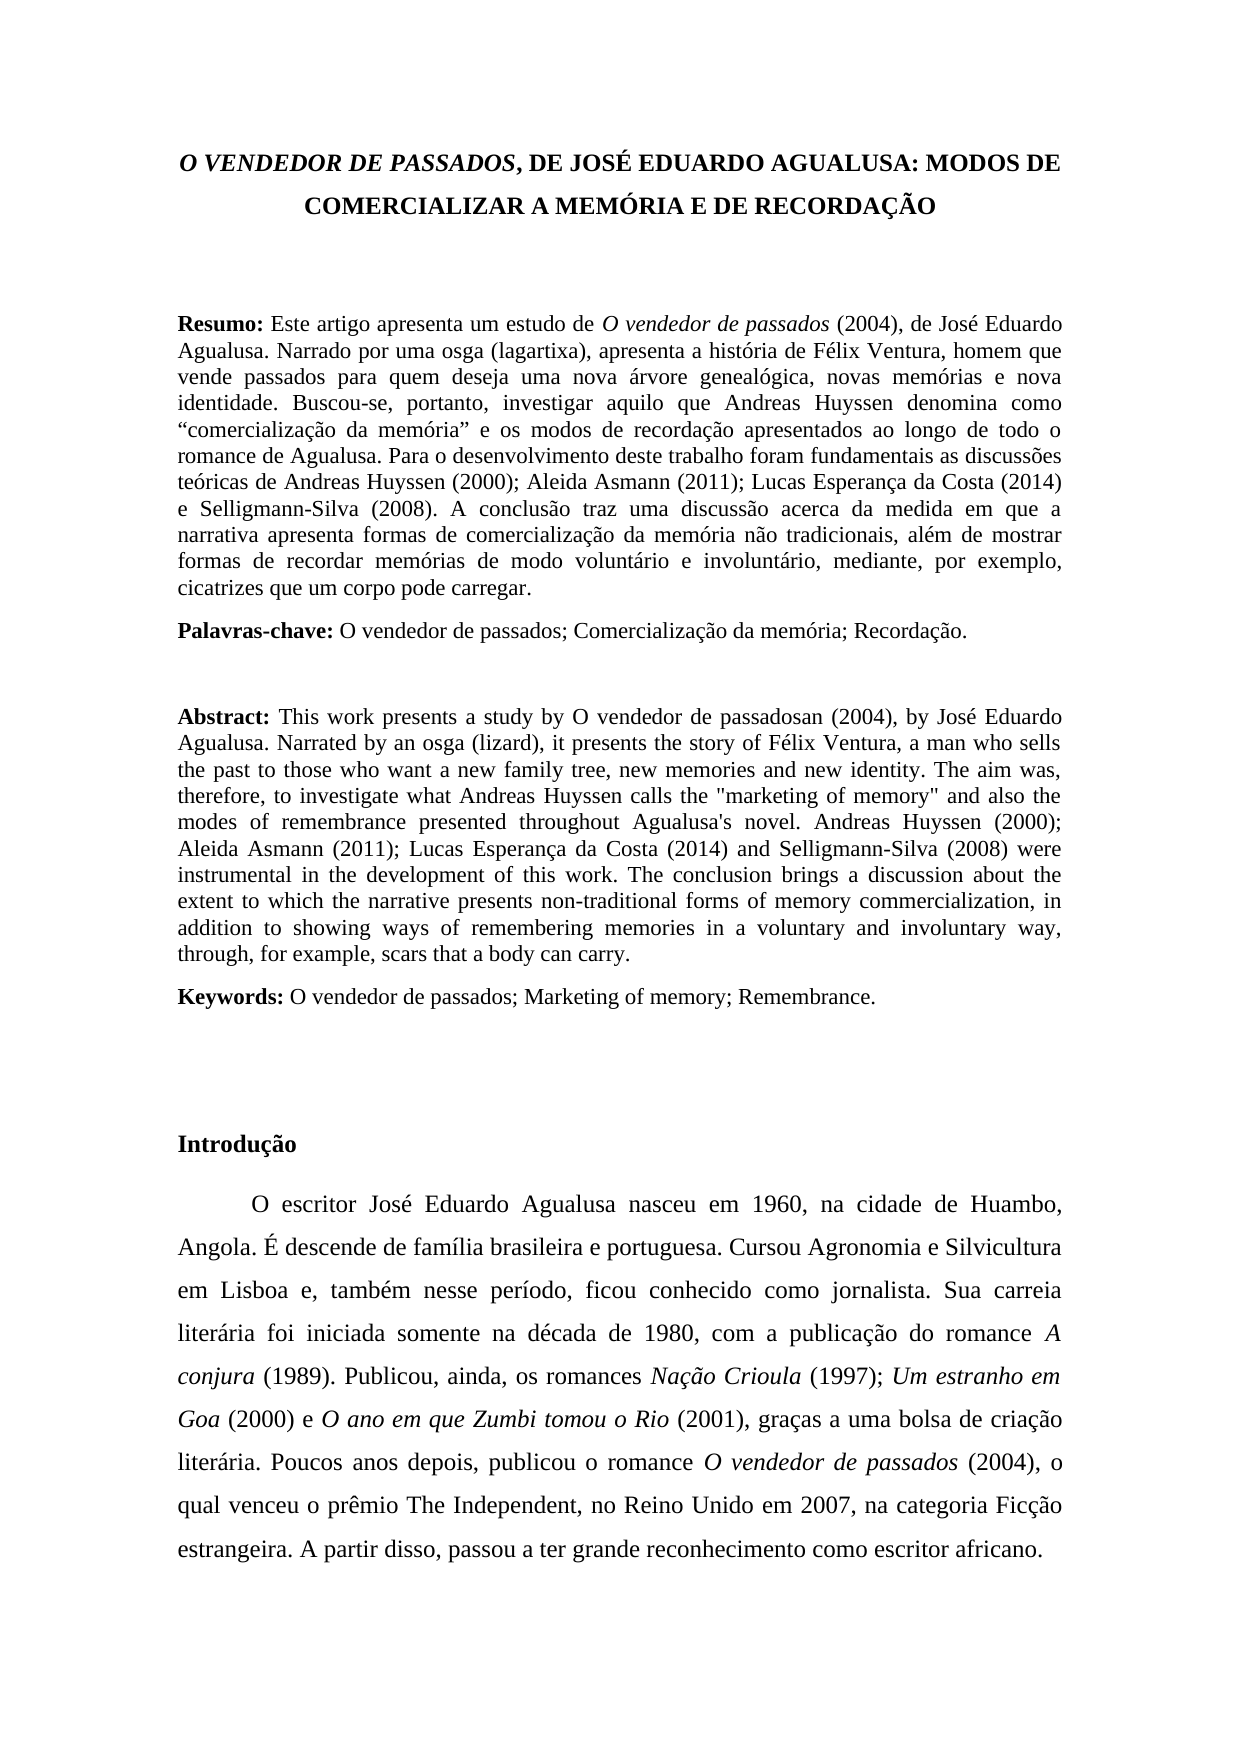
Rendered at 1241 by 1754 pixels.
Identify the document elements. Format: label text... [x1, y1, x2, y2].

text O escritor José Eduardo Agualusa nasceu em 1960, na cidade de Huambo, Angola. É descende de família brasileira e portuguesa. Cursou Agronomia e Silvicultura em Lisboa e, também nesse período, ficou conhecido como jornalista. Sua carreia literária foi iniciada somente na década de 1980, com a publicação do romance A conjura (1989). Publicou, ainda, os romances Nação Crioula (1997); Um estranho em Goa (2000) e O ano em que Zumbi tomou o Rio (2001), graças a uma bolsa de criação literária. Poucos anos depois, publicou o romance O vendedor de passados (2004), o qual venceu o prêmio The Independent, no Reino Unido em 2007, na categoria Ficção estrangeira. A partir disso, passou a ter grande reconhecimento como escritor africano. [177, 1189, 1063, 1562]
text Introdução [177, 1129, 1063, 1158]
text O VENDEDOR DE PASSADOS, DE JOSÉ EDUARDO AGUALUSA: MODOS DE COMERCIALIZAR A MEMÓRIA E DE RECORDAÇÃO [177, 148, 1063, 219]
text Keywords: O vendedor de passados; Marketing of memory; Remembrance. [177, 983, 1063, 1009]
text Resumo: Este artigo apresenta um estudo de O vendedor de passados (2004), de José Eduardo Agualusa. Narrado por uma osga (lagartixa), apresenta a história de Félix Ventura, homem que vende passados para quem deseja uma nova árvore genealógica, novas memórias e nova identidade. Buscou-se, portanto, investigar aquilo que Andreas Huyssen denomina como “comercialização da memória” e os modos de recordação apresentados ao longo de todo o romance de Agualusa. Para o desenvolvimento deste trabalho foram fundamentais as discussões teóricas de Andreas Huyssen (2000); Aleida Asmann (2011); Lucas Esperança da Costa (2014) e Selligmann-Silva (2008). A conclusão traz uma discussão acerca da medida em que a narrativa apresenta formas de comercialização da memória não tradicionais, além de mostrar formas de recordar memórias de modo voluntário e involuntário, mediante, por exemplo, cicatrizes que um corpo pode carregar. [177, 310, 1063, 600]
text Abstract: This work presents a study by O vendedor de passadosan (2004), by José Eduardo Agualusa. Narrated by an osga (lizard), it presents the story of Félix Ventura, a man who sells the past to those who want a new family tree, new memories and new identity. The aim was, therefore, to investigate what Andreas Huyssen calls the "marketing of memory" and also the modes of remembrance presented throughout Agualusa's novel. Andreas Huyssen (2000); Aleida Asmann (2011); Lucas Esperança da Costa (2014) and Selligmann-Silva (2008) were instrumental in the development of this work. The conclusion brings a discussion about the extent to which the narrative presents non-traditional forms of memory commercialization, in addition to showing ways of remembering memories in a voluntary and involuntary way, through, for example, scars that a body can carry. [177, 703, 1063, 966]
text Palavras-chave: O vendedor de passados; Comercialização da memória; Recordação. [177, 617, 1063, 643]
